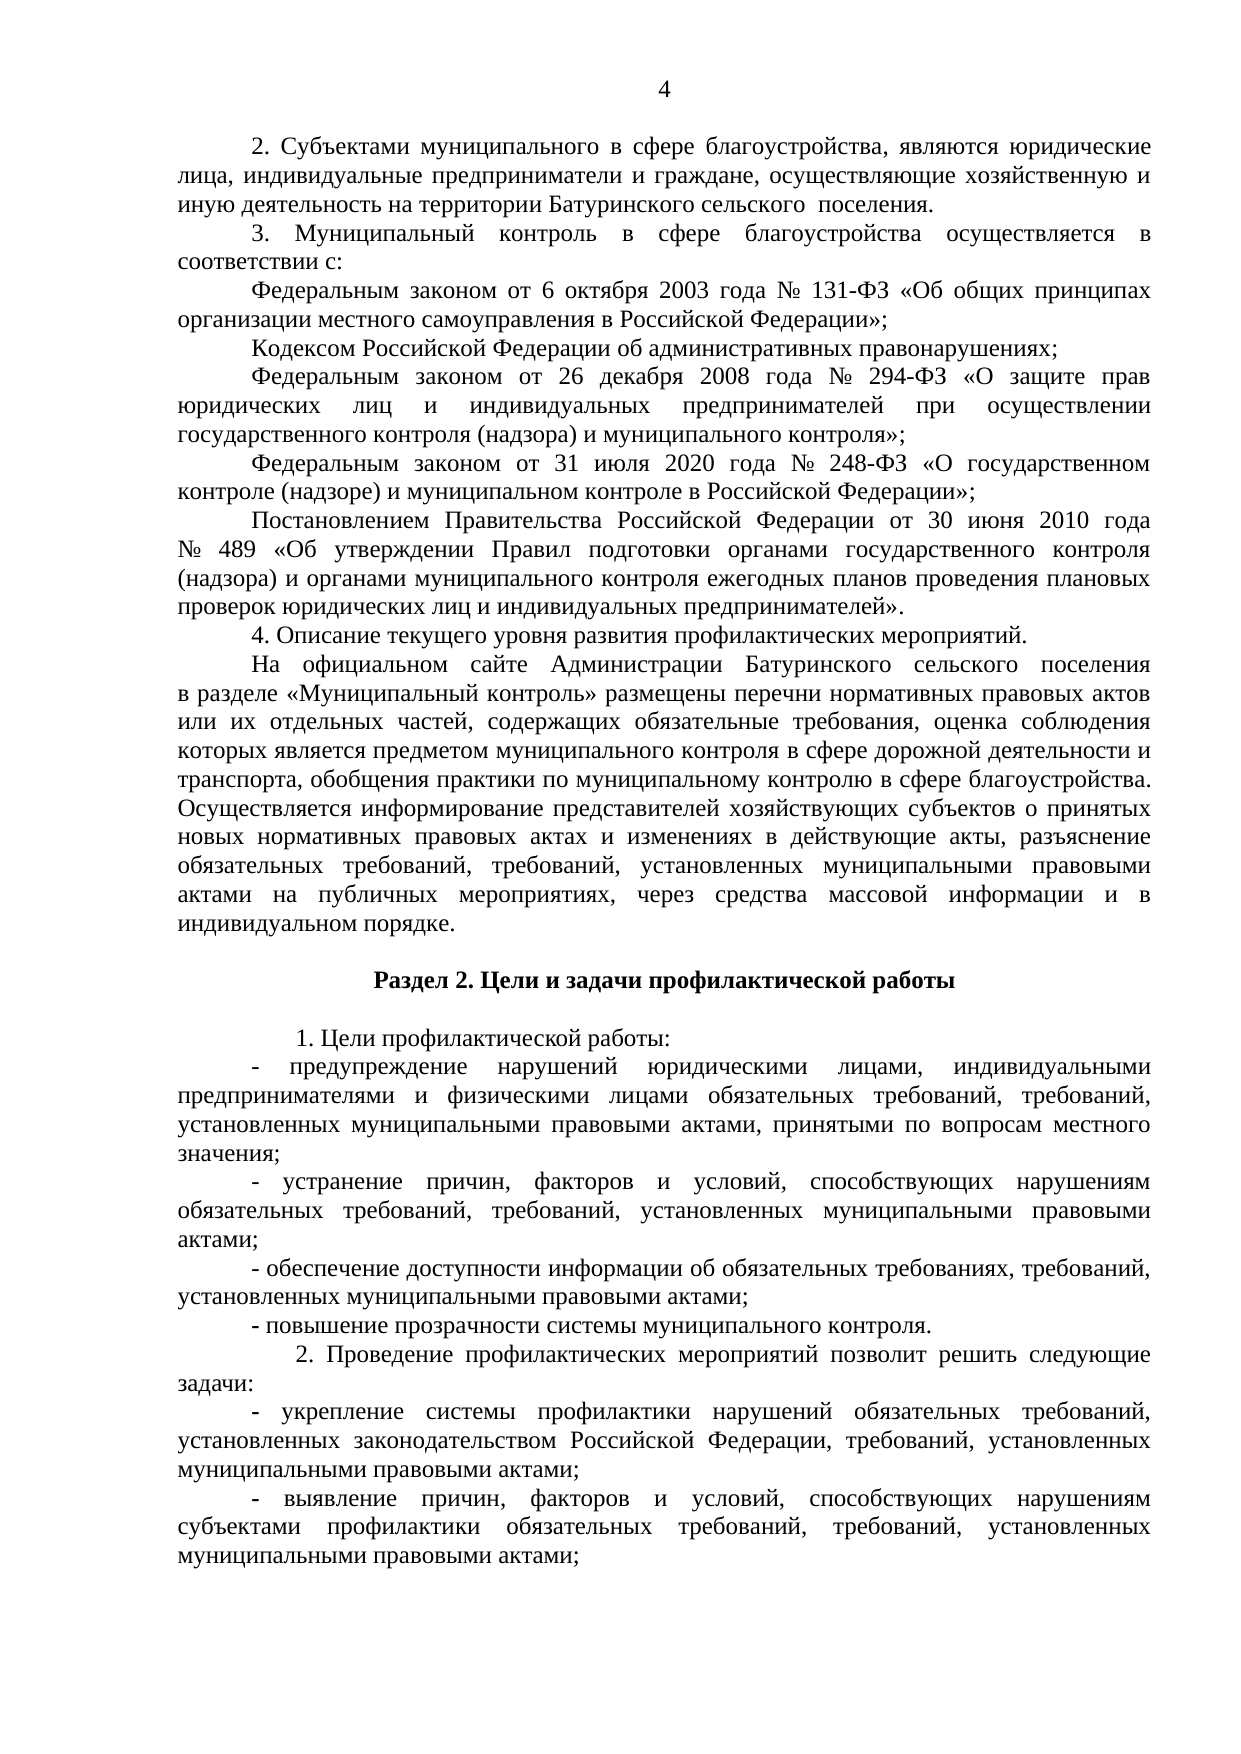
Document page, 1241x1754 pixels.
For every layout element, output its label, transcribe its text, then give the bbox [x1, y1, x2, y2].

text - предупреждение нарушений юридическими лицами, индивидуальными предпринимателями и физическими лицами обязательных требований, требований, установленных муниципальными правовыми актами, принятыми по вопросам местного значения; [177, 1051, 1152, 1166]
text Федеральным законом от 6 октября 2003 года № 131-ФЗ «Об общих принципах организации местного самоуправления в Российской Федерации»; [177, 275, 1152, 333]
text Кодексом Российской Федерации об административных правонарушениях; [177, 333, 1152, 361]
text Федеральным законом от 26 декабря 2008 года № 294-ФЗ «О защите прав юридических лиц и индивидуальных предпринимателей при осуществлении государственного контроля (надзора) и муниципального контроля»; [177, 361, 1152, 448]
text 4. Описание текущего уровня развития профилактических мероприятий. [177, 620, 1152, 649]
text - обеспечение доступности информации об обязательных требованиях, требований, установленных муниципальными правовыми актами; [177, 1253, 1152, 1310]
text 1. Цели профилактической работы: [177, 1023, 1152, 1051]
list - выявление причин, факторов и условий, способствующих нарушениям субъектами профилактики обязательных требований, требований, установленных муниципальными правовыми актами; [177, 1483, 1152, 1569]
text Федеральным законом от 31 июля 2020 года № 248-ФЗ «О государственном контроле (надзоре) и муниципальном контроле в Российской Федерации»; [177, 448, 1152, 505]
text Постановлением Правительства Российской Федерации от 30 июня 2010 года № 489 «Об утверждении Правил подготовки органами государственного контроля (надзора) и органами муниципального контроля ежегодных планов проведения плановых проверок юридических лиц и индивидуальных предпринимателей». [177, 505, 1152, 620]
text - укрепление системы профилактики нарушений обязательных требований, установленных законодательством Российской Федерации, требований, установленных муниципальными правовыми актами; [177, 1396, 1152, 1483]
text На официальном сайте Администрации Батуринского сельского поселения в разделе «Муниципальный контроль» размещены перечни нормативных правовых актов или их отдельных частей, содержащих обязательные требования, оценка соблюдения которых является предметом муниципального контроля в сфере дорожной деятельности и транспорта, обобщения практики по муниципальному контролю в сфере благоустройства. Осуществляется информирование представителей хозяйствующих субъектов о принятых новых нормативных правовых актах и изменениях в действующие акты, разъяснение обязательных требований, требований, установленных муниципальными правовыми актами на публичных мероприятиях, через средства массовой информации и в индивидуальном порядке. [177, 649, 1152, 936]
text - повышение прозрачности системы муниципального контроля. [177, 1310, 1152, 1339]
text 3. Муниципальный контроль в сфере благоустройства осуществляется в соответствии с: [177, 218, 1152, 275]
text 2. Субъектами муниципального в сфере благоустройства, являются юридические лица, индивидуальные предприниматели и граждане, осуществляющие хозяйственную и иную деятельность на территории Батуринского сельского поселения. [177, 131, 1152, 218]
text Раздел 2. Цели и задачи профилактической работы [177, 965, 1152, 994]
text 2. Проведение профилактических мероприятий позволит решить следующие задачи: [177, 1339, 1152, 1396]
